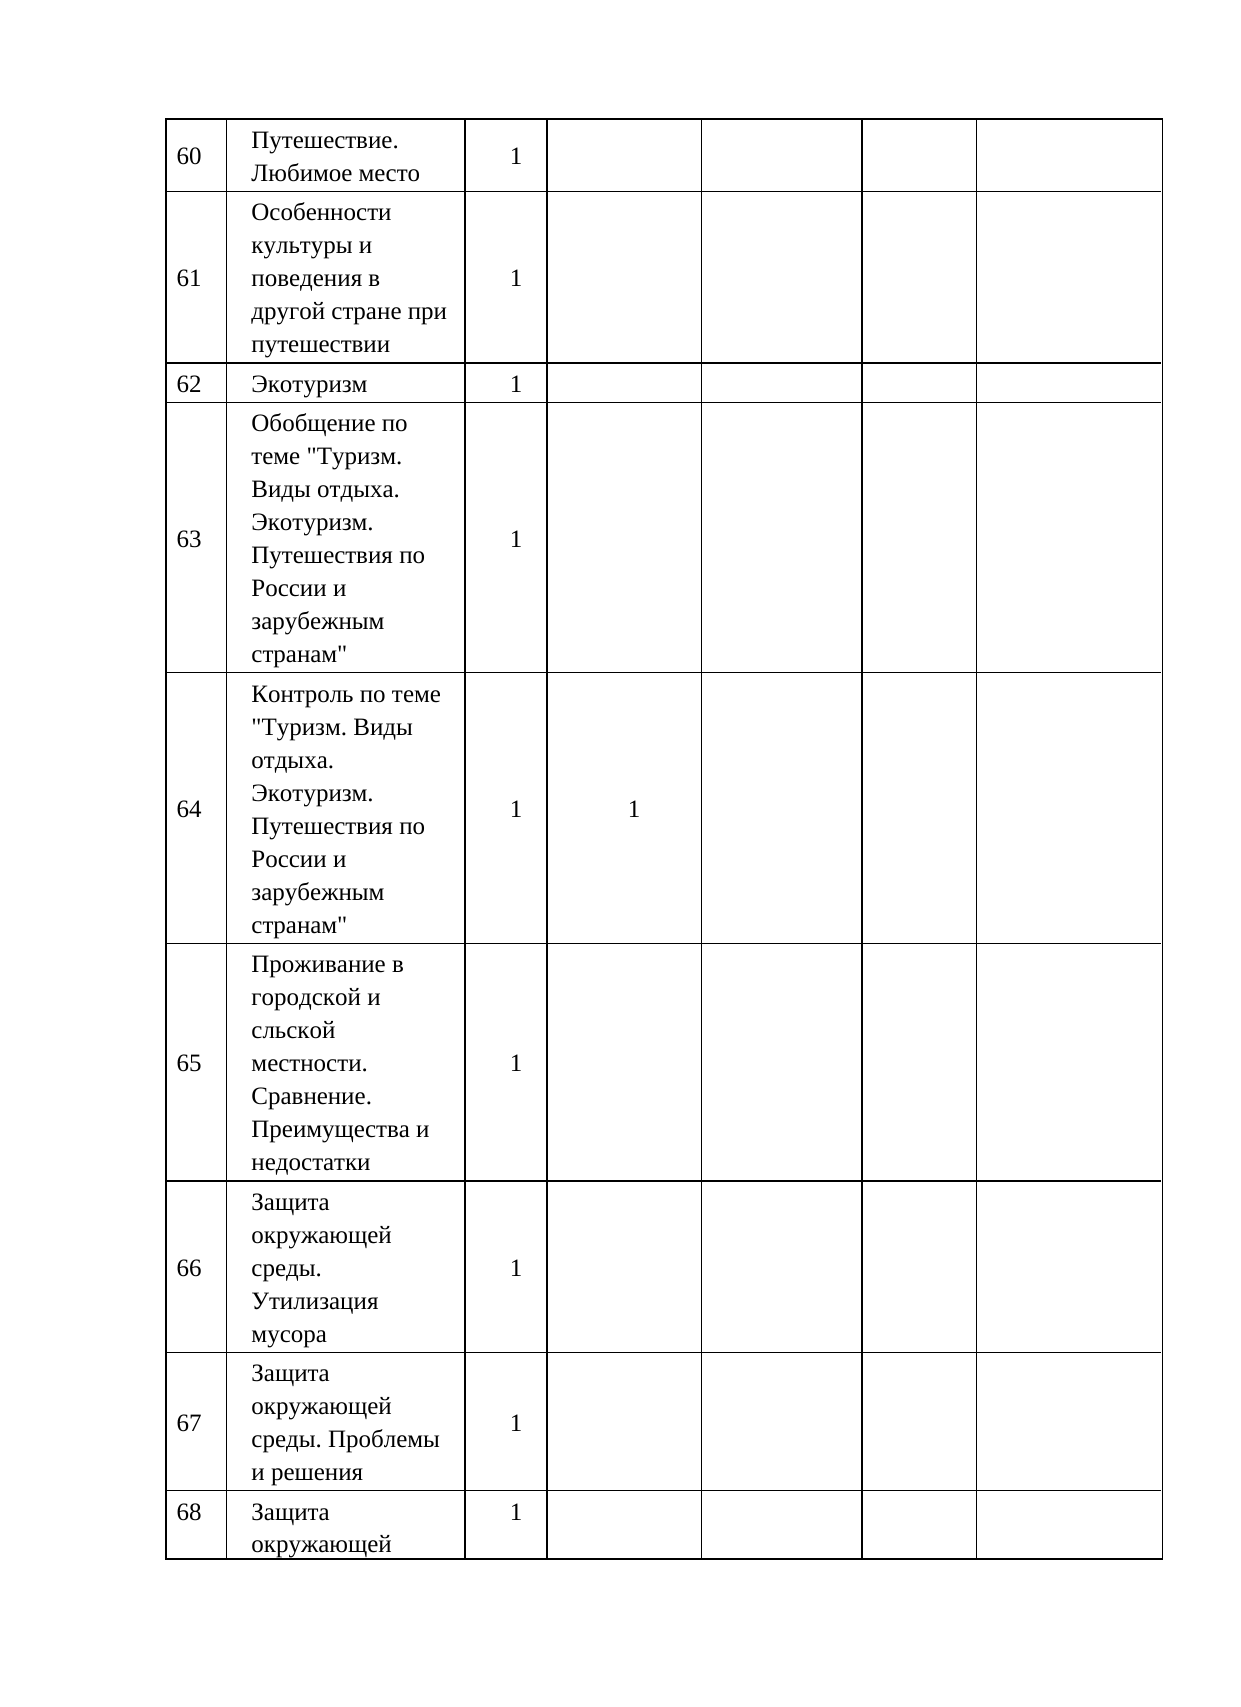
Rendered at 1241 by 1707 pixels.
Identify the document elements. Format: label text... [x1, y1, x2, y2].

table_cell [548, 944, 701, 1180]
table_cell [548, 120, 701, 191]
table_cell [863, 120, 976, 191]
table_cell [977, 191, 1162, 362]
table_cell Путешествие. Любимое место [227, 120, 464, 191]
table_cell Проживание в городской и сльской местности. Сравнение. Преимущества и недостатки [227, 944, 464, 1180]
table_cell [863, 1491, 976, 1558]
table_cell [702, 120, 861, 191]
table_cell 1 [466, 1491, 546, 1558]
table_cell 65 [167, 944, 226, 1180]
table_cell [977, 943, 1162, 1180]
table_cell 68 [167, 1491, 226, 1558]
table_cell 1 [466, 1182, 546, 1351]
table_cell [702, 1182, 861, 1351]
table_cell [977, 1490, 1162, 1558]
table_cell 66 [167, 1182, 226, 1351]
table_cell 61 [167, 192, 226, 362]
table_cell 60 [167, 120, 226, 191]
table_cell 62 [167, 364, 226, 401]
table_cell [227, 1491, 464, 1558]
table_cell 1 [466, 192, 546, 362]
table_cell [977, 1351, 1162, 1490]
table_cell Особенности культуры и поведения в другой стране при путешествии [227, 192, 464, 362]
table_cell 1 [466, 944, 546, 1180]
table_cell [548, 1353, 701, 1490]
table_cell [702, 364, 861, 401]
table_cell 1 [548, 673, 701, 942]
table_cell 1 [466, 403, 546, 672]
table_cell [863, 192, 976, 362]
table_cell [548, 364, 701, 401]
table_cell [863, 1353, 976, 1490]
table_cell 1 [466, 673, 546, 942]
table_cell [977, 120, 1162, 191]
table_cell [702, 1353, 861, 1490]
table_cell [977, 1180, 1162, 1351]
table_cell [863, 1182, 976, 1351]
table_cell Обобщение по теме "Туризм. Виды отдыха. Экотуризм. Путешествия по России и зарубежным странам" [227, 403, 464, 672]
table_cell [548, 403, 701, 672]
table_cell Экотуризм [227, 364, 464, 401]
table_cell 63 [167, 403, 226, 672]
table_cell [702, 944, 861, 1180]
table_cell [977, 362, 1162, 401]
table_cell [863, 673, 976, 942]
table_cell 64 [167, 673, 226, 942]
table_cell 1 [466, 1353, 546, 1490]
table_cell [548, 192, 701, 362]
table_cell [702, 192, 861, 362]
table_cell [863, 364, 976, 401]
table_cell [548, 1491, 701, 1558]
table_cell [702, 403, 861, 672]
table_cell [702, 1491, 861, 1558]
table_cell 1 [466, 364, 546, 401]
table_cell [548, 1182, 701, 1351]
table_cell [977, 672, 1162, 942]
table_cell [702, 673, 861, 942]
table_cell [863, 944, 976, 1180]
table_cell Защита окружающей среды. Проблемы и решения [227, 1353, 464, 1490]
table_cell 67 [167, 1353, 226, 1490]
table_cell [863, 403, 976, 672]
table_cell 1 [466, 120, 546, 191]
table_cell [977, 401, 1162, 672]
table_cell Контроль по теме "Туризм. Виды отдыха. Экотуризм. Путешествия по России и зарубежным странам" [227, 673, 464, 942]
table_cell Защита окружающей среды. Утилизация мусора [227, 1182, 464, 1351]
